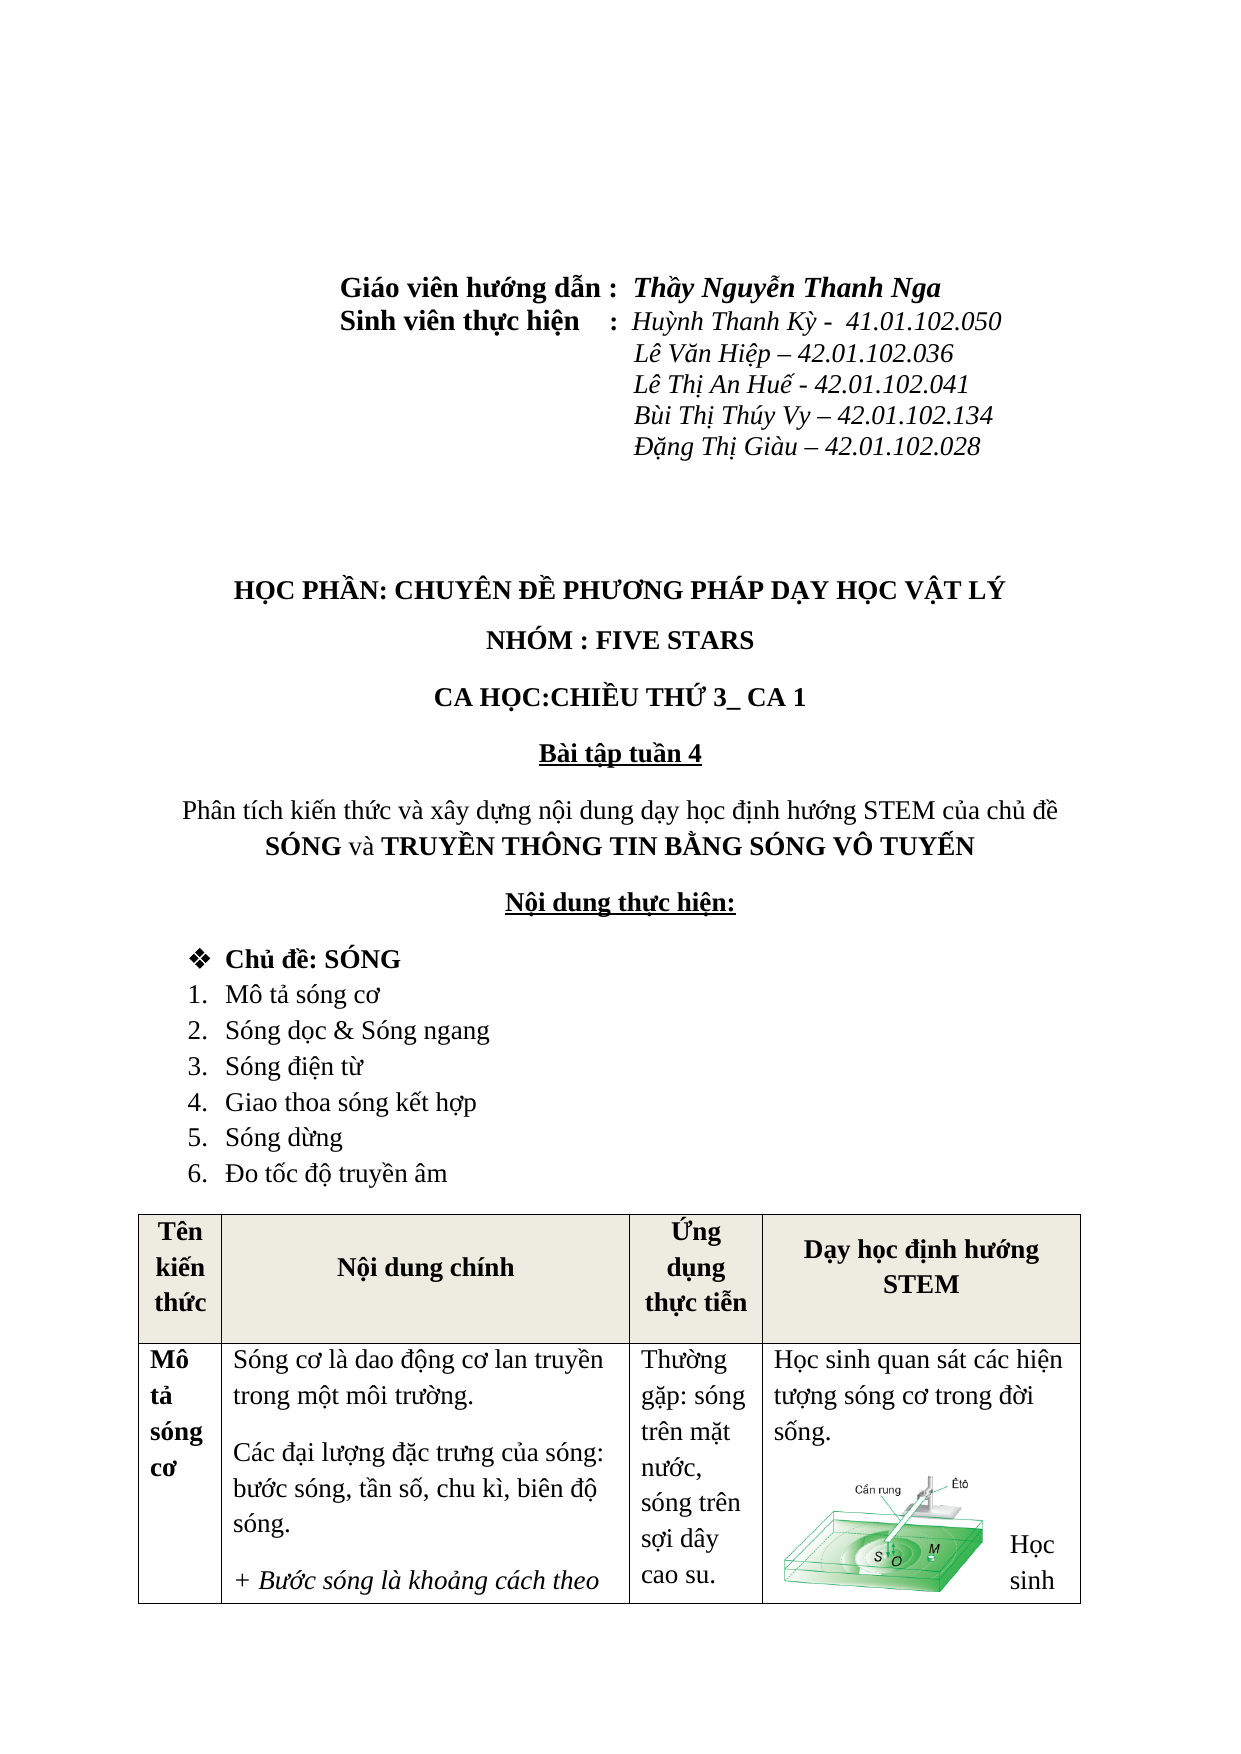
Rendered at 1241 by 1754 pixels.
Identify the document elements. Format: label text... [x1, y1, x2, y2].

table_header Tên kiến thức [139, 1215, 221, 1343]
list Giao thoa sóng kết hợp [187, 1086, 1090, 1117]
text Giáo viên hướng dẫn : Thầy Nguyễn Thanh Nga [150, 270, 1090, 303]
text Nội dung thực hiện: [150, 886, 1090, 917]
table_header Nội dung chính [222, 1215, 629, 1343]
table_header Dạy học định hướng STEM [763, 1215, 1080, 1343]
text Lê Thị An Huế - 42.01.102.041 [150, 368, 1090, 399]
text Lê Văn Hiệp – 42.01.102.036 [150, 337, 1090, 368]
list Mô tả sóng cơ [187, 979, 1090, 1010]
table_header Ứng dụng thực tiễn [630, 1215, 762, 1343]
text Bài tập tuần 4 [150, 737, 1090, 768]
text Sinh viên thực hiện : Huỳnh Thanh Kỳ - 41.01.102.050 [150, 303, 1090, 337]
text NHÓM : FIVE STARS [150, 624, 1090, 655]
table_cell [630, 1344, 762, 1603]
table_cell Mô tả sóng cơ [139, 1344, 221, 1603]
picture [773, 1467, 991, 1603]
list Sóng điện từ [187, 1050, 1090, 1081]
list Sóng dừng [187, 1122, 1090, 1153]
text Bùi Thị Thúy Vy – 42.01.102.134 [150, 399, 1090, 430]
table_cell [222, 1344, 629, 1603]
text Phân tích kiến thức và xây dựng nội dung dạy học định hướng STEM của chủ đề SÓNG và TRUYỀN THÔNG TIN BẰNG SÓNG VÔ TUYẾN [150, 794, 1090, 861]
text HỌC PHẦN: CHUYÊN ĐỀ PHƯƠNG PHÁP DẠY HỌC VẬT LÝ [150, 574, 1090, 605]
text CA HỌC:CHIỀU THỨ 3_ CA 1 [150, 681, 1090, 712]
list Sóng dọc & Sóng ngang [187, 1014, 1090, 1046]
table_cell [763, 1344, 1080, 1603]
list Chủ đề: SÓNG [187, 943, 1090, 974]
list Đo tốc độ truyền âm [187, 1157, 1090, 1188]
text Đặng Thị Giàu – 42.01.102.028 [150, 430, 1090, 461]
